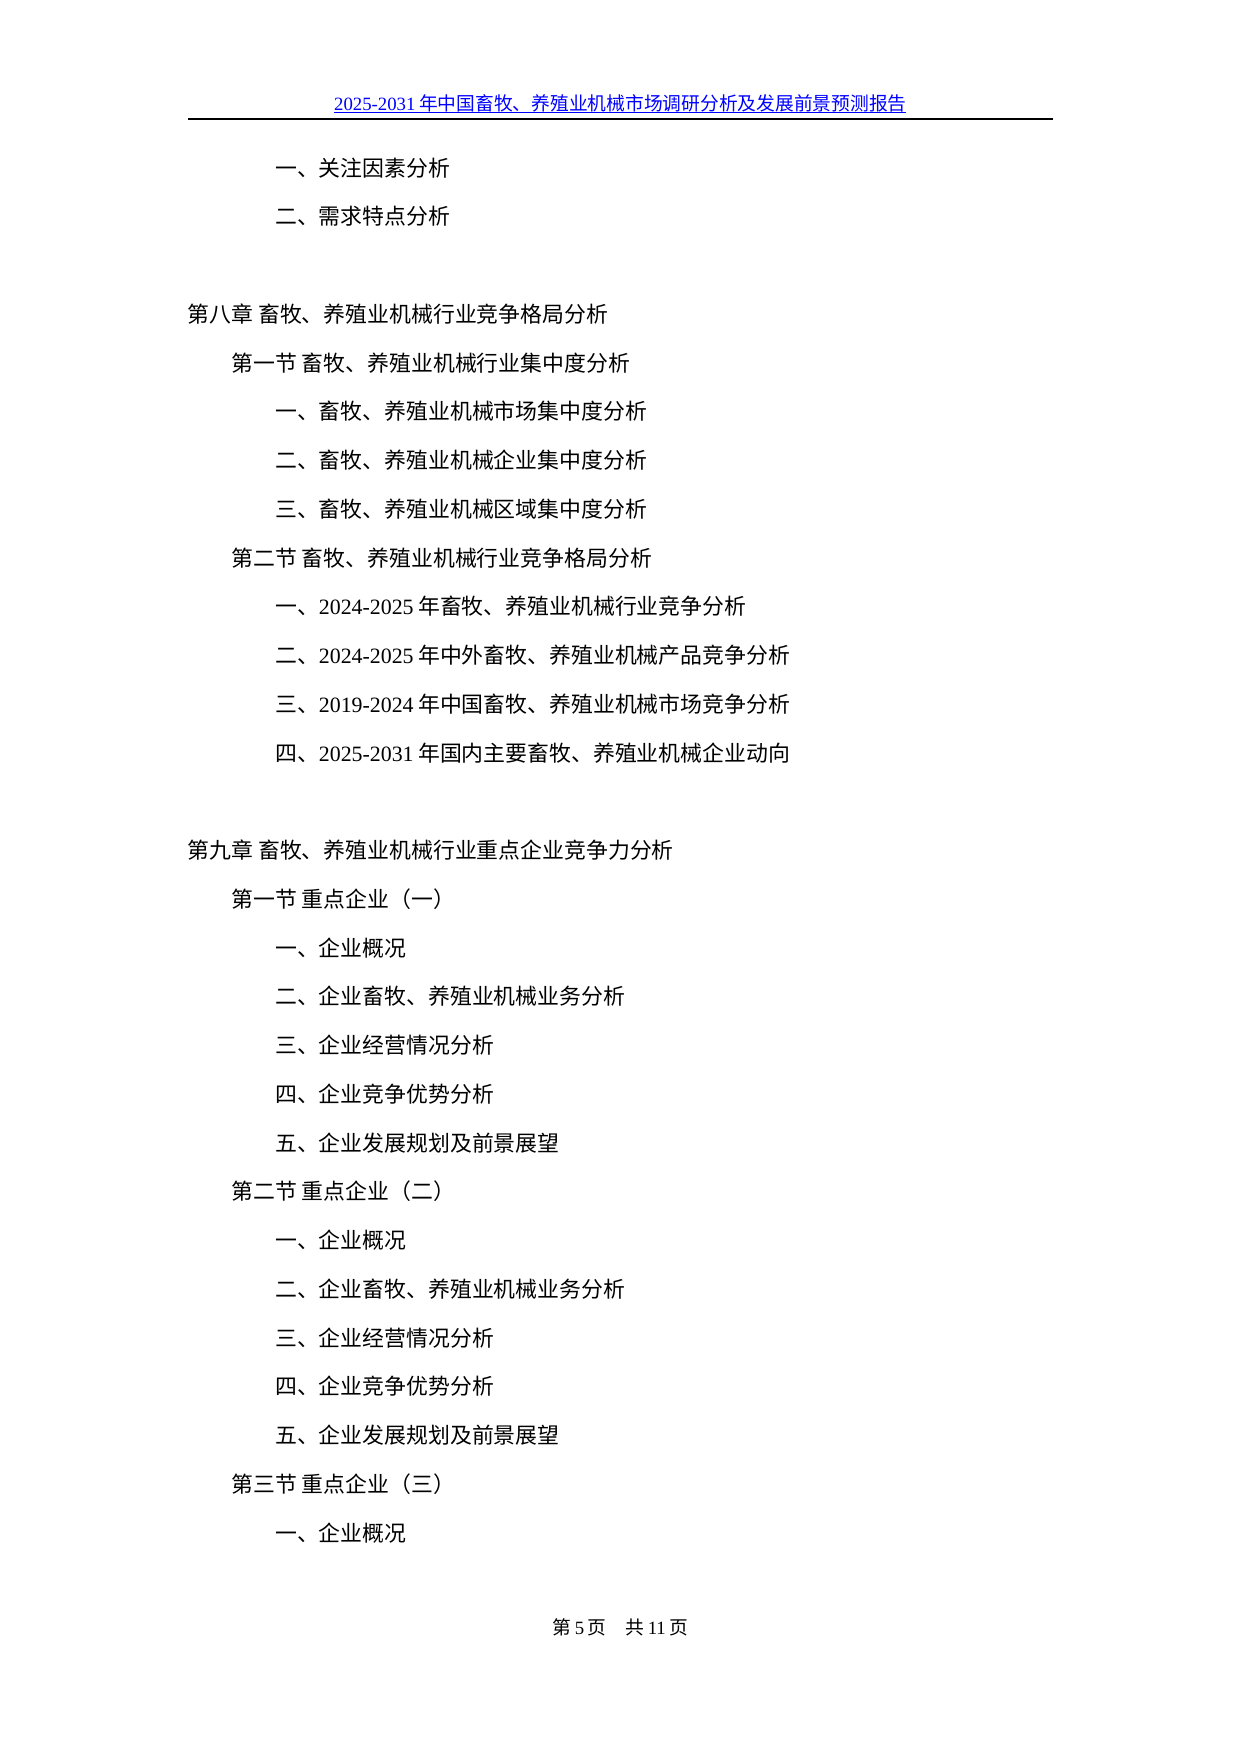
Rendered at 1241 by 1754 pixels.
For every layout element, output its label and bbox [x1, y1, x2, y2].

text [187, 150, 1053, 1548]
